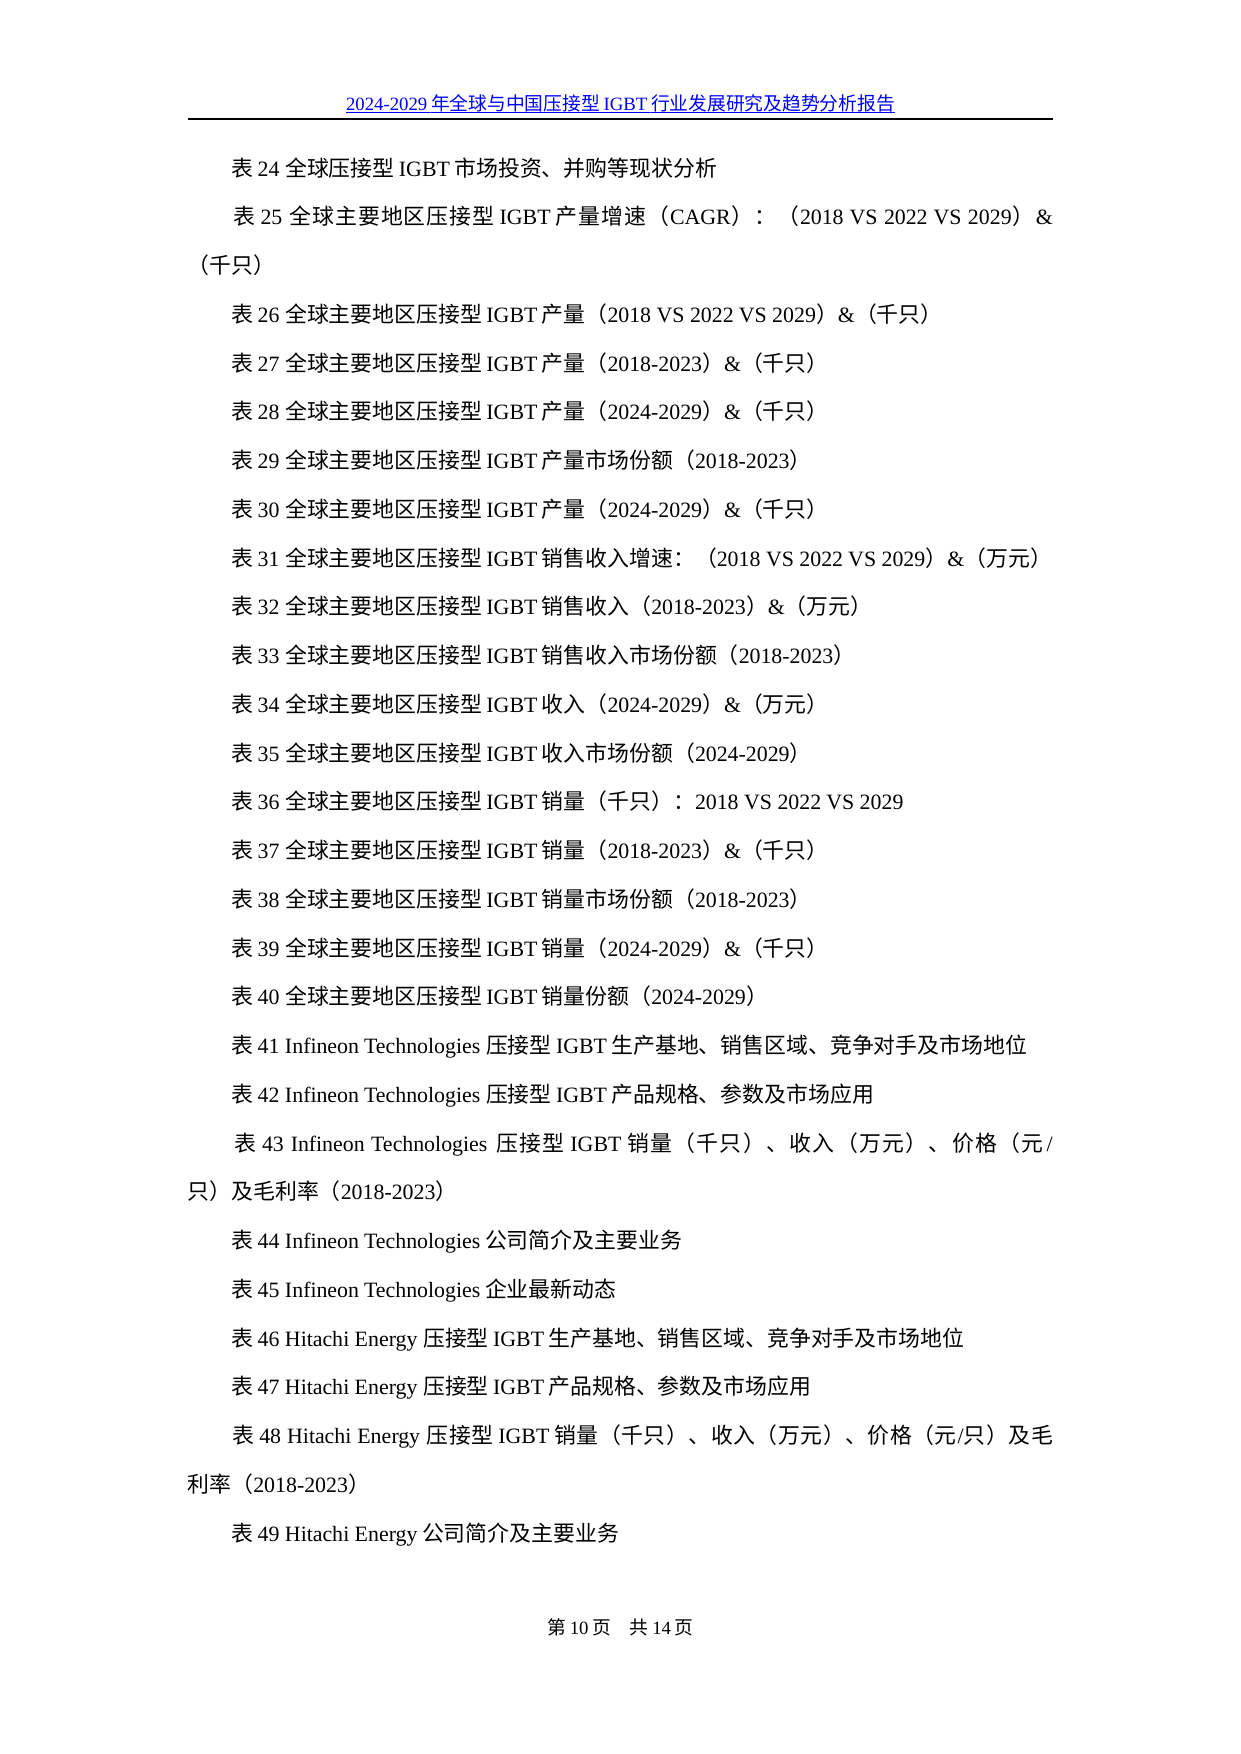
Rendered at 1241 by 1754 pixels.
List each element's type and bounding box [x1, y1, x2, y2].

text [187, 150, 1053, 1548]
